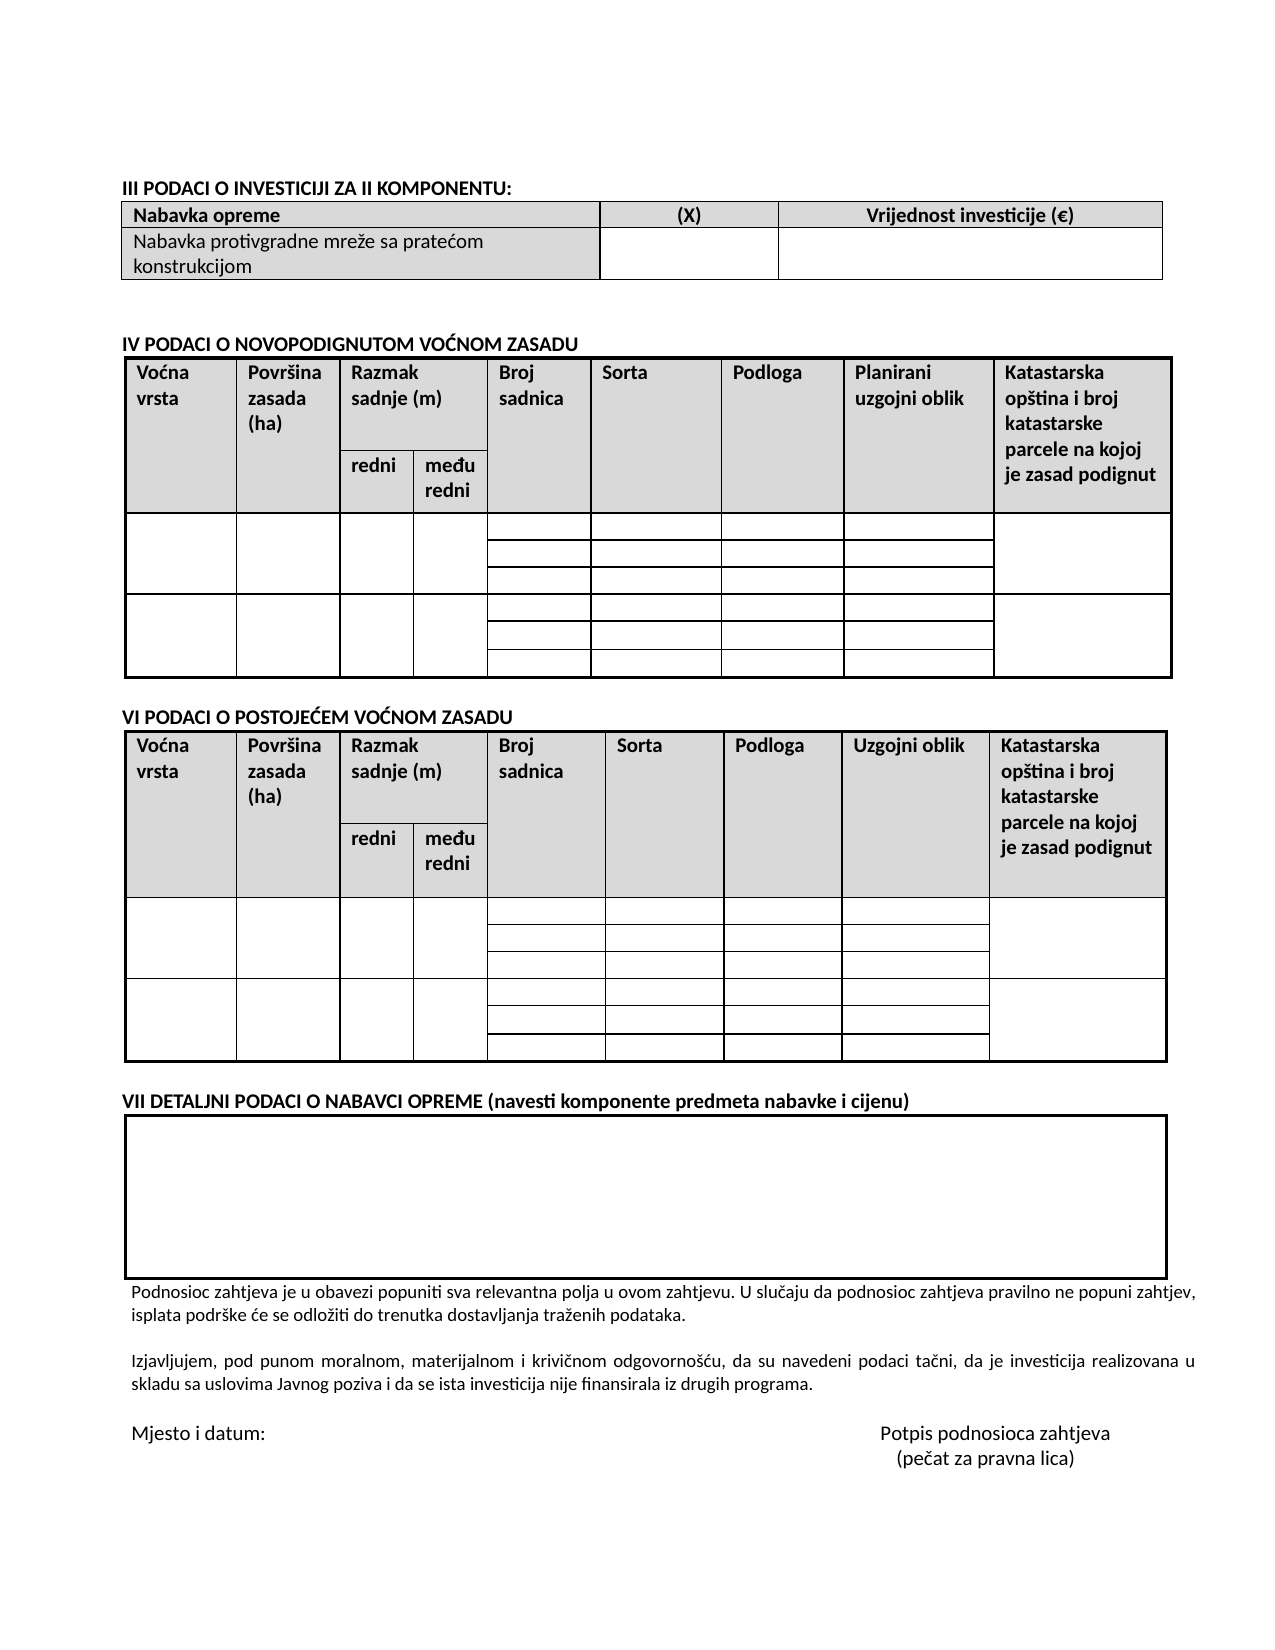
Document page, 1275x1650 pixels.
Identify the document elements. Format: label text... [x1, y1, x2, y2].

table_cell [779, 228, 1162, 279]
table_cell [341, 514, 413, 593]
table_cell [606, 898, 723, 924]
table_cell [341, 898, 413, 978]
table_cell [488, 925, 605, 951]
table_cell [845, 650, 993, 676]
table_cell redni [341, 824, 413, 897]
table_cell [414, 595, 487, 676]
table_cell [237, 979, 339, 1060]
table_cell [606, 952, 723, 978]
table_cell [606, 979, 723, 1005]
table_cell [414, 514, 487, 593]
table_cell [725, 1006, 841, 1033]
table_cell [725, 979, 841, 1005]
table_cell [592, 622, 721, 649]
table_cell [237, 898, 339, 978]
text (pečat za pravna lica) [131, 1446, 1125, 1471]
text Izjavljujem, pod punom moralnom, materijalnom i krivičnom odgovornošću, da su navedeni podaci tačni, da je investicija realizovana u skladu sa uslovima Javnog poziva i da se ista investicija nije finansirala iz drugih programa. [131, 1349, 1198, 1395]
table_cell [990, 898, 1165, 978]
table_header Planirani uzgojni oblik [845, 360, 993, 512]
table_cell [488, 541, 590, 566]
text IV PODACI O NOVOPODIGNUTOM VOĆNOM ZASADU [112, 331, 1125, 356]
table_cell [488, 979, 605, 1005]
table_cell [995, 514, 1170, 593]
table_cell međuredni [414, 451, 487, 512]
table_cell [592, 541, 721, 566]
table_cell [845, 622, 993, 649]
table_cell [127, 514, 236, 593]
table_cell [488, 650, 590, 676]
table_cell [592, 650, 721, 676]
table_cell [592, 595, 721, 620]
table_header Uzgojni oblik [843, 733, 989, 897]
table_cell [843, 925, 989, 951]
table_cell [414, 979, 487, 1060]
table_cell [995, 595, 1170, 676]
table_cell [606, 925, 723, 951]
table_cell [488, 1006, 605, 1033]
table_cell [488, 898, 605, 924]
text Mjesto i datum: Potpis podnosioca zahtjeva [131, 1420, 1198, 1446]
table_cell [341, 979, 413, 1060]
table_cell [601, 228, 778, 279]
table_header Katastarska opština i broj katastarske parcele na kojoj je zasad podignut [995, 360, 1170, 512]
table_cell [843, 979, 989, 1005]
table_cell [725, 952, 841, 978]
table_cell [488, 568, 590, 593]
table_cell [722, 595, 843, 620]
table_cell [606, 1006, 723, 1033]
table_cell [845, 595, 993, 620]
table_cell [722, 568, 843, 593]
table_cell [845, 514, 993, 539]
table_header Broj sadnica [488, 360, 590, 512]
table_header Razmak sadnje (m) [341, 733, 487, 823]
table_header Razmak sadnje (m) [341, 360, 487, 450]
table_cell [725, 898, 841, 924]
table_cell [725, 925, 841, 951]
table_cell međuredni [414, 824, 487, 897]
table_cell [237, 595, 339, 676]
table_cell [722, 514, 843, 539]
table_cell [592, 568, 721, 593]
table_cell [488, 622, 590, 649]
text VI PODACI O POSTOJEĆEM VOĆNOM ZASADU [112, 704, 1125, 729]
table_header Katastarska opština i broj katastarske parcele na kojoj je zasad podignut [990, 733, 1165, 897]
table_cell [237, 514, 339, 593]
table_cell [722, 622, 843, 649]
table_header Podloga [722, 360, 843, 512]
table_cell [725, 1035, 841, 1060]
text Podnosioc zahtjeva je u obavezi popuniti sva relevantna polja u ovom zahtjevu. U slučaju da podnosioc zahtjeva pravilno ne popuni zahtjev, isplata podrške će se odložiti do trenutka dostavljanja traženih podataka. [131, 1280, 1198, 1326]
table_header Voćna vrsta [127, 360, 236, 512]
table_cell [127, 898, 236, 978]
text III PODACI O INVESTICIJI ZA II KOMPONENTU: [112, 175, 1125, 201]
table_cell Nabavka protivgradne mreže sa pratećom konstrukcijom [122, 228, 599, 279]
table_header Površina zasada (ha) [237, 360, 339, 512]
table_header Vrijednost investicije (€) [779, 202, 1162, 227]
table_cell [127, 595, 236, 676]
table_cell [341, 595, 413, 676]
table_cell [843, 898, 989, 924]
table_cell [845, 568, 993, 593]
table_header Broj sadnica [488, 733, 605, 897]
table_cell [990, 979, 1165, 1060]
text VII DETALJNI PODACI O NABAVCI OPREME (navesti komponente predmeta nabavke i cijenu) [112, 1089, 1125, 1114]
table_cell [592, 514, 721, 539]
table_cell [843, 1006, 989, 1033]
table_header (X) [601, 202, 778, 227]
table_cell [414, 898, 487, 978]
table_cell [606, 1035, 723, 1060]
table_cell [488, 595, 590, 620]
table_header Podloga [725, 733, 841, 897]
table_header Voćna vrsta [127, 733, 236, 897]
table_cell [488, 1035, 605, 1060]
table_cell [722, 541, 843, 566]
table_cell [127, 979, 236, 1060]
table_cell [843, 1035, 989, 1060]
table_cell redni [341, 451, 413, 512]
table_header Sorta [592, 360, 721, 512]
table_cell [488, 952, 605, 978]
table_cell [843, 952, 989, 978]
table_header Površina zasada (ha) [237, 733, 339, 897]
table_cell [488, 514, 590, 539]
table_header [127, 1117, 1165, 1277]
table_cell [845, 541, 993, 566]
table_header Sorta [606, 733, 723, 897]
table_header Nabavka opreme [122, 202, 599, 227]
table_cell [722, 650, 843, 676]
